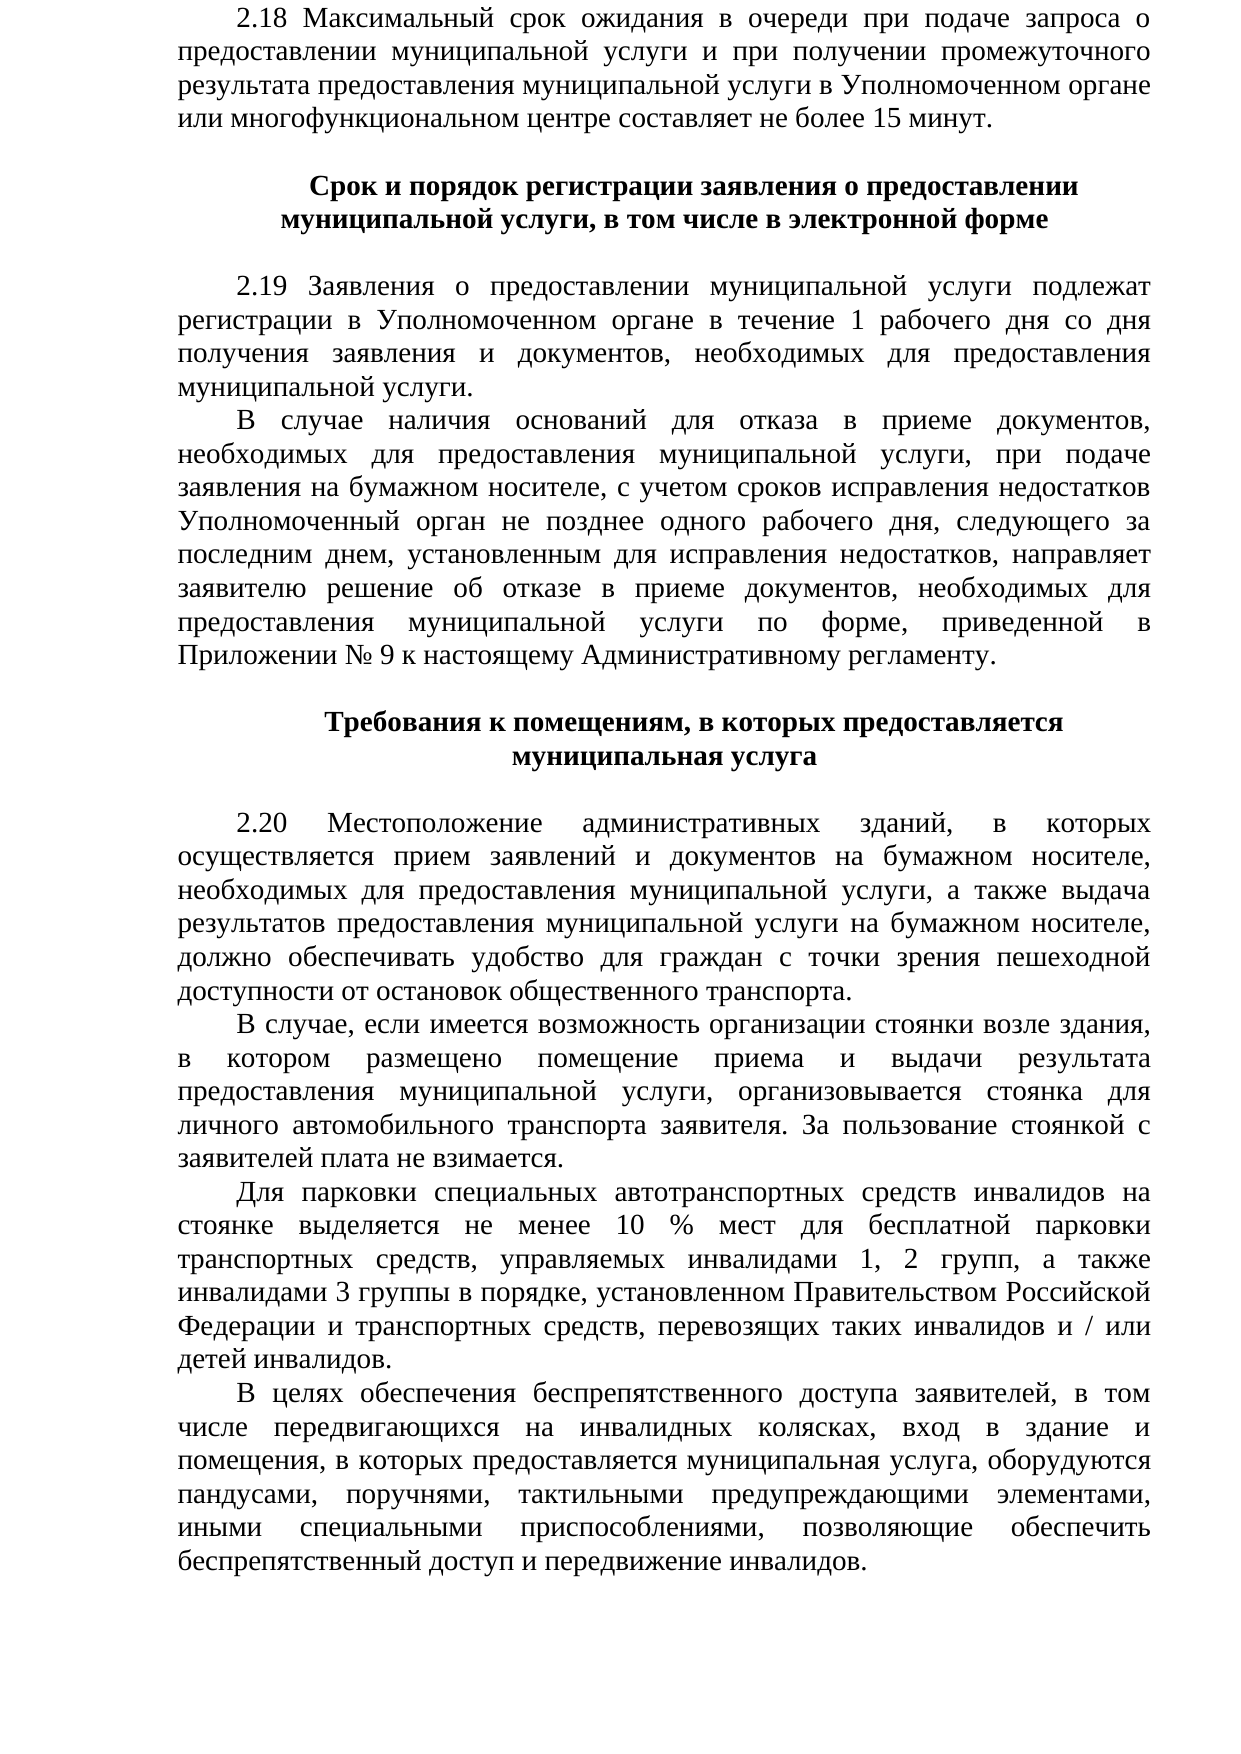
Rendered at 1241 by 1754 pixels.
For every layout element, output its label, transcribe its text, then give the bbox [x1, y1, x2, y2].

text 2.19 Заявления о предоставлении муниципальной услуги подлежат регистрации в Уполномоченном органе в течение 1 рабочего дня со дня получения заявления и документов, необходимых для предоставления муниципальной услуги. [177, 268, 1152, 402]
text 2.20 Местоположение административных зданий, в которых осуществляется прием заявлений и документов на бумажном носителе, необходимых для предоставления муниципальной услуги, а также выдача результатов предоставления муниципальной услуги на бумажном носителе, должно обеспечивать удобство для граждан с точки зрения пешеходной доступности от остановок общественного транспорта. [177, 805, 1152, 1006]
text Для парковки специальных автотранспортных средств инвалидов на стоянке выделяется не менее 10 % мест для бесплатной парковки транспортных средств, управляемых инвалидами 1, 2 групп, а также инвалидами 3 группы в порядке, установленном Правительством Российской Федерации и транспортных средств, перевозящих таких инвалидов и / или детей инвалидов. [177, 1174, 1152, 1375]
text В случае, если имеется возможность организации стоянки возле здания, в котором размещено помещение приема и выдачи результата предоставления муниципальной услуги, организовывается стоянка для личного автомобильного транспорта заявителя. За пользование стоянкой с заявителей плата не взимается. [177, 1006, 1152, 1174]
text В случае наличия оснований для отказа в приеме документов, необходимых для предоставления муниципальной услуги, при подаче заявления на бумажном носителе, с учетом сроков исправления недостатков Уполномоченный орган не позднее одного рабочего дня, следующего за последним днем, установленным для исправления недостатков, направляет заявителю решение об отказе в приеме документов, необходимых для предоставления муниципальной услуги по форме, приведенной в Приложении № 9 к настоящему Административному регламенту. [177, 402, 1152, 671]
text Срок и порядок регистрации заявления о предоставлении муниципальной услуги, в том числе в электронной форме [177, 168, 1152, 235]
text Требования к помещениям, в которых предоставляется муниципальная услуга [177, 704, 1152, 771]
text 2.18 Максимальный срок ожидания в очереди при подаче запроса о предоставлении муниципальной услуги и при получении промежуточного результата предоставления муниципальной услуги в Уполномоченном органе или многофункциональном центре составляет не более 15 минут. [177, 0, 1152, 134]
text В целях обеспечения беспрепятственного доступа заявителей, в том числе передвигающихся на инвалидных колясках, вход в здание и помещения, в которых предоставляется муниципальная услуга, оборудуются пандусами, поручнями, тактильными предупреждающими элементами, иными специальными приспособлениями, позволяющие обеспечить беспрепятственный доступ и передвижение инвалидов. [177, 1375, 1152, 1576]
